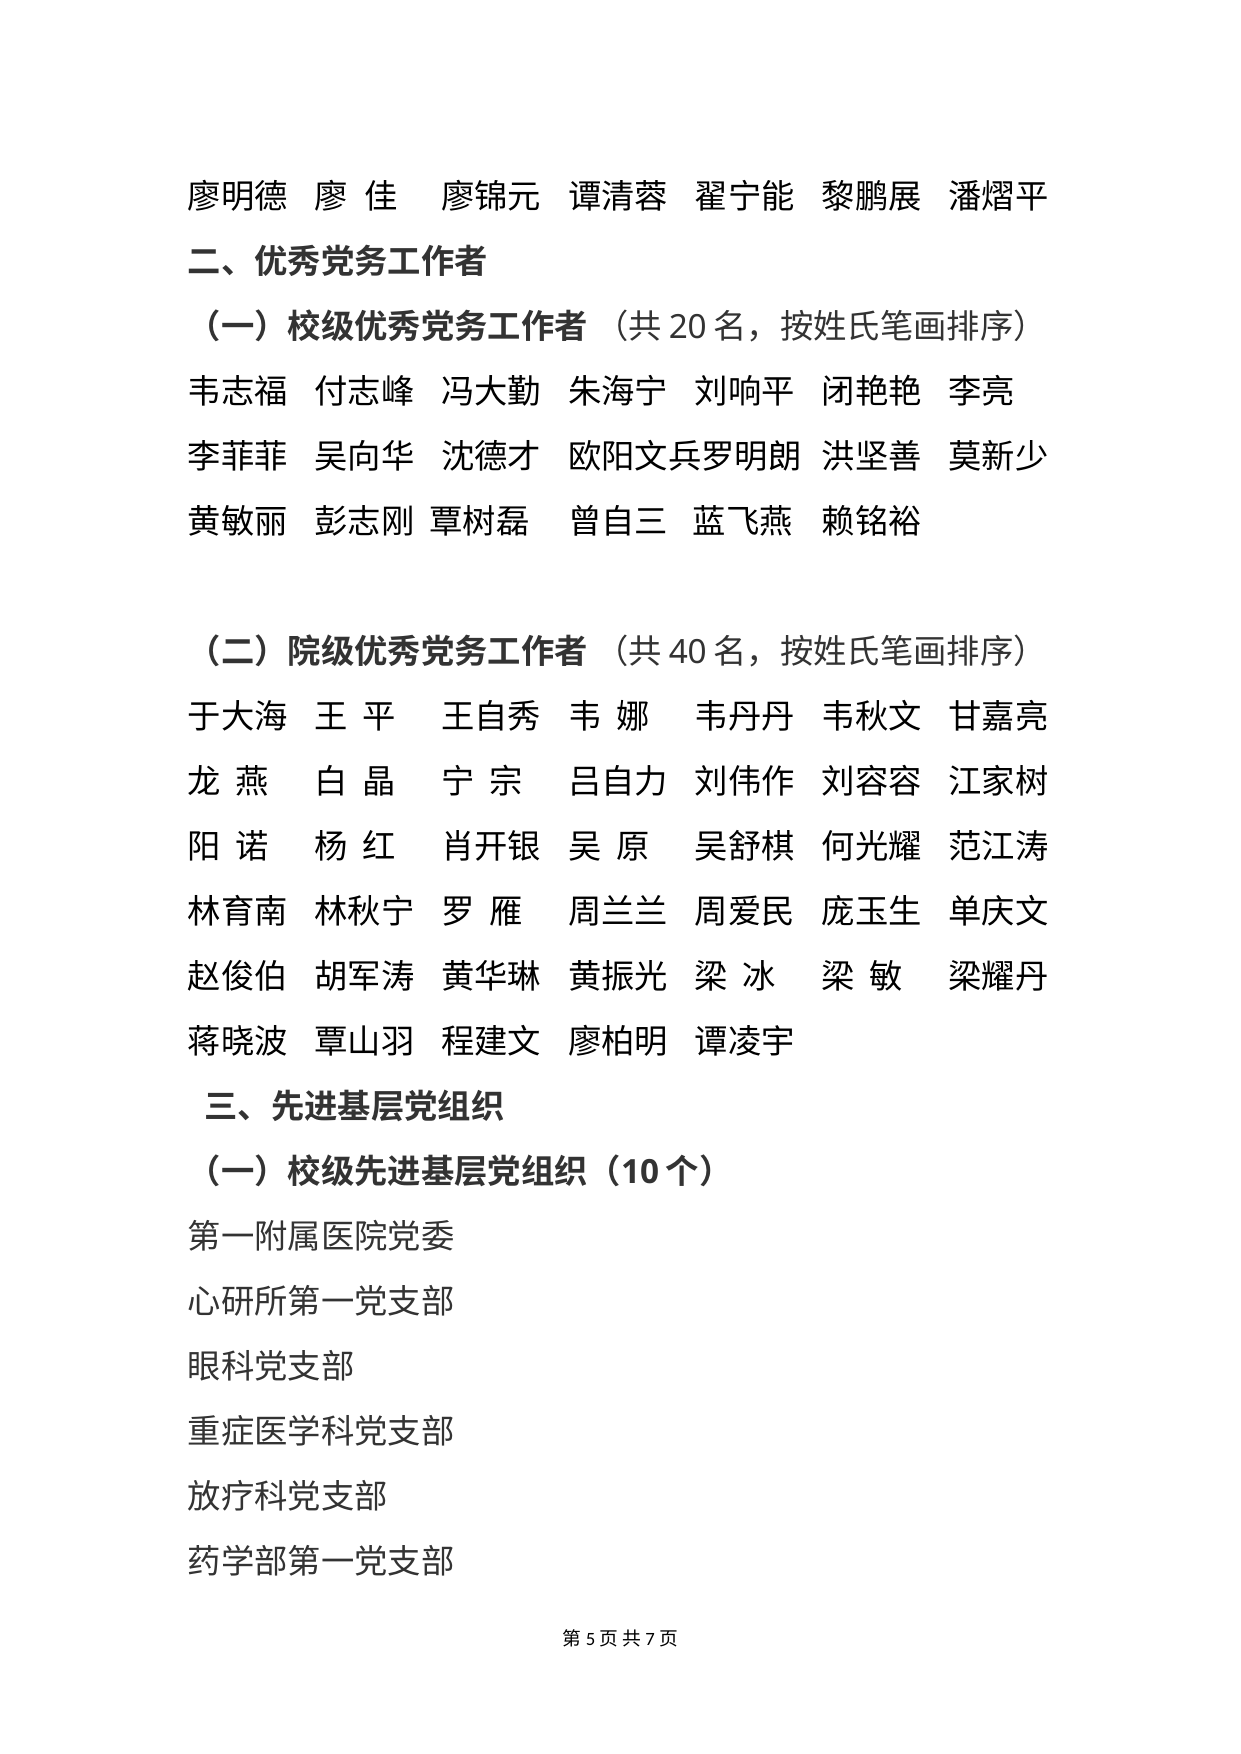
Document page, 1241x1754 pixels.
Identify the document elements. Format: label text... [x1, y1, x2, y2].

text 黄敏丽 彭志刚 覃树磊 曾自三 蓝飞燕 赖铭裕 [187, 487, 1053, 552]
text 重症医学科党支部 [187, 1397, 1053, 1462]
text （二）院级优秀党务工作者 （共40名，按姓氏笔画排序） [187, 617, 1053, 682]
text 药学部第一党支部 [187, 1527, 1053, 1592]
text 赵俊伯 胡军涛 黄华琳 黄振光 梁 冰 梁 敏 梁耀丹 [187, 942, 1053, 1007]
text 放疗科党支部 [187, 1462, 1053, 1527]
text （一）校级优秀党务工作者 （共20名，按姓氏笔画排序） [187, 292, 1053, 357]
text （一）校级先进基层党组织（10个） [187, 1137, 1053, 1202]
text 二、优秀党务工作者 [187, 227, 1053, 292]
text 林育南 林秋宁 罗 雁 周兰兰 周爱民 庞玉生 单庆文 [187, 877, 1053, 942]
text 三、先进基层党组织 [187, 1072, 1053, 1137]
text 第一附属医院党委 [187, 1202, 1053, 1267]
text 于大海 王 平 王自秀 韦 娜 韦丹丹 韦秋文 甘嘉亮 [187, 682, 1053, 747]
text 蒋晓波 覃山羽 程建文 廖柏明 谭凌宇 [187, 1007, 1053, 1072]
text 龙 燕 白 晶 宁 宗 吕自力 刘伟作 刘容容 江家树 [187, 747, 1053, 812]
text 阳 诺 杨 红 肖开银 吴 原 吴舒棋 何光耀 范江涛 [187, 812, 1053, 877]
text 心研所第一党支部 [187, 1267, 1053, 1332]
text 廖明德 廖佳 廖锦元 谭清蓉 翟宁能 黎鹏展 潘熠平 [187, 162, 1053, 227]
text 眼科党支部 [187, 1332, 1053, 1397]
text 李菲菲 吴向华 沈德才 欧阳文兵罗明朗 洪坚善 莫新少 [187, 422, 1053, 487]
text 韦志福 付志峰 冯大勤 朱海宁 刘响平 闭艳艳 李亮 [187, 357, 1053, 422]
